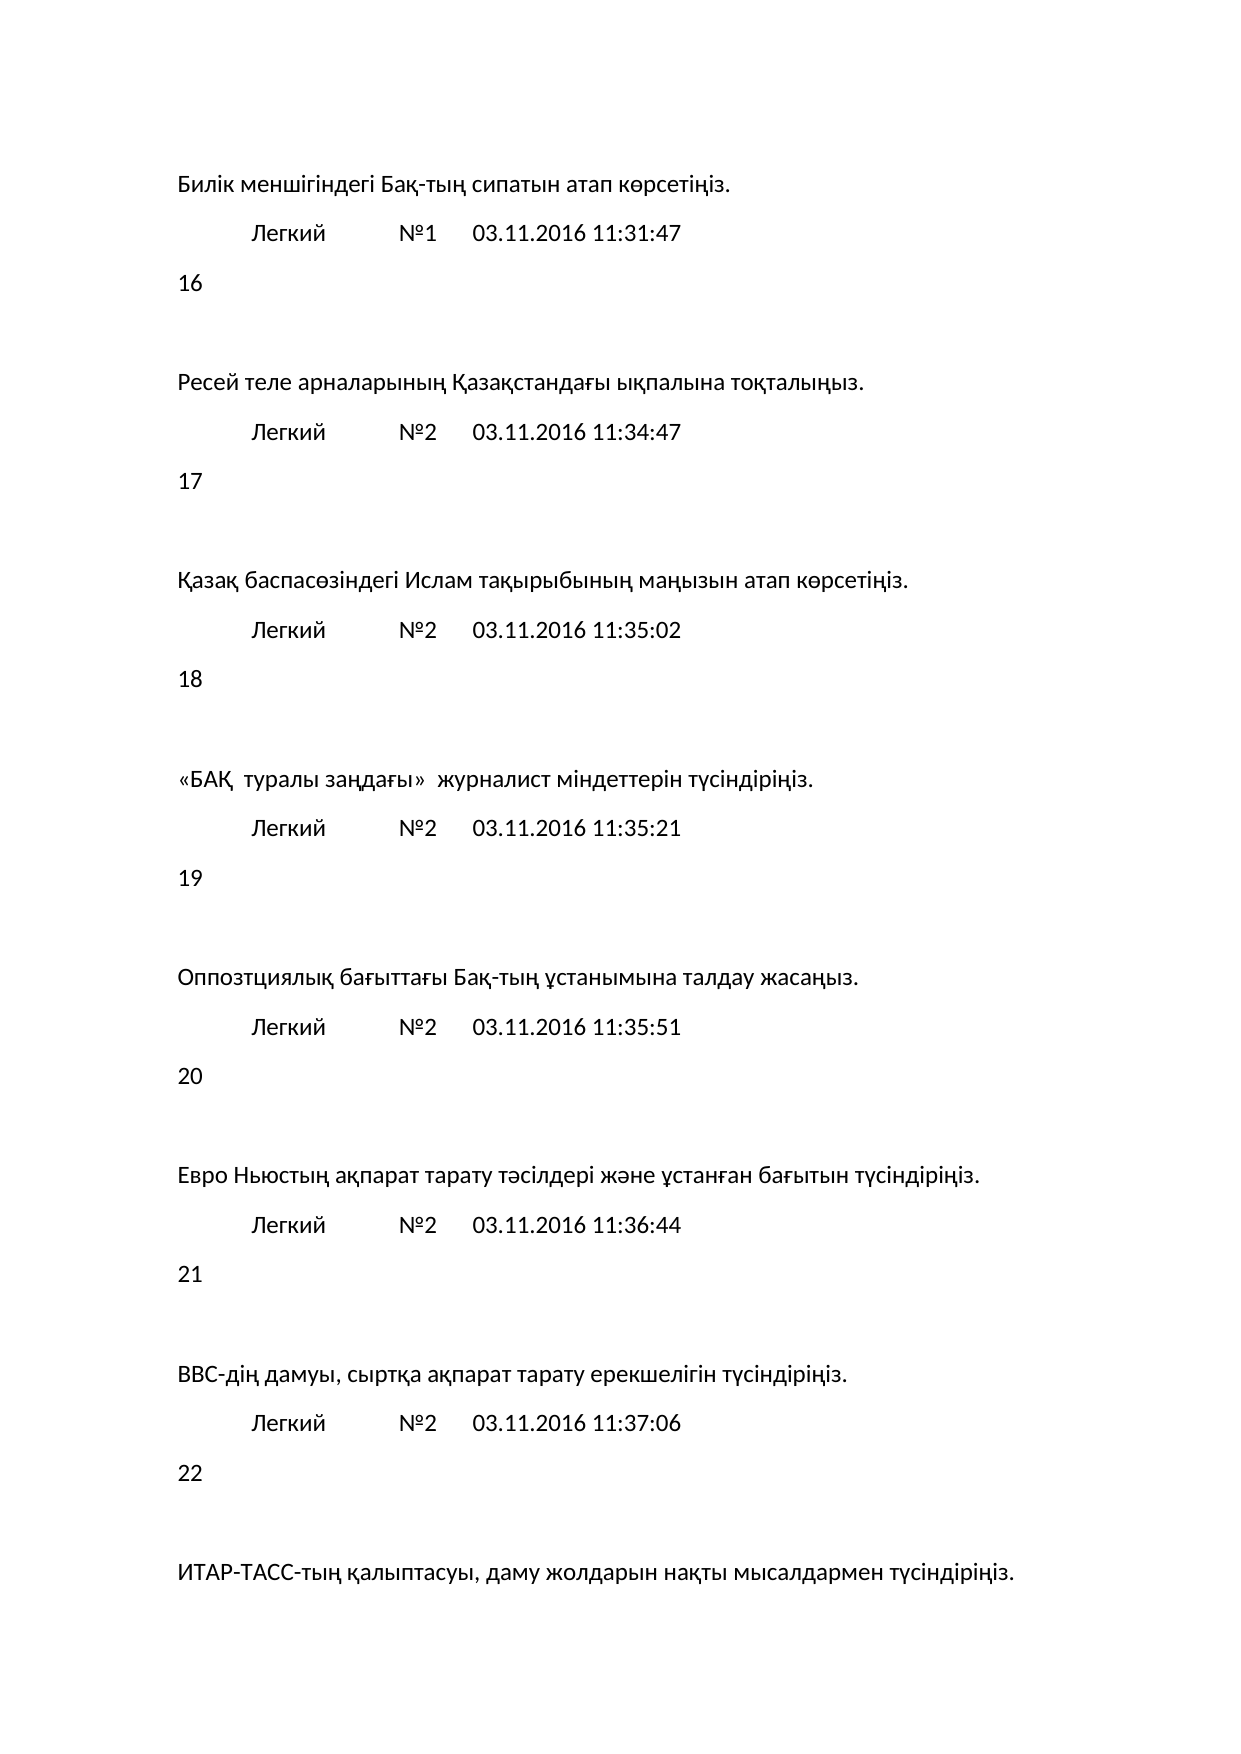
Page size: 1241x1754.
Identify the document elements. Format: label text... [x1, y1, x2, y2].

text 19 [177, 862, 1152, 892]
text Легкий №1 03.11.2016 11:31:47 [177, 217, 1152, 248]
text ВВС-дің дамуы, сыртқа ақпарат тарату ерекшелігін түсіндіріңіз. [177, 1358, 1152, 1388]
text Билік меншігіндегі Бақ-тың сипатын атап көрсетіңіз. [177, 168, 1152, 198]
text 16 [177, 267, 1152, 297]
text ИТАР-ТАСС-тың қалыптасуы, даму жолдарын нақты мысалдармен түсіндіріңіз. [177, 1556, 1152, 1587]
text Легкий №2 03.11.2016 11:35:02 [177, 614, 1152, 644]
text Легкий №2 03.11.2016 11:36:44 [177, 1209, 1152, 1239]
text Оппозтциялық бағыттағы Бақ-тың ұстанымына талдау жасаңыз. [177, 961, 1152, 992]
text Евро Ньюстың ақпарат тарату тәсілдері және ұстанған бағытын түсіндіріңіз. [177, 1159, 1152, 1190]
text Легкий №2 03.11.2016 11:35:51 [177, 1011, 1152, 1041]
text 22 [177, 1457, 1152, 1487]
text 17 [177, 465, 1152, 496]
text «БАҚ туралы заңдағы» журналист міндеттерін түсіндіріңіз. [177, 763, 1152, 793]
text 18 [177, 663, 1152, 694]
text Легкий №2 03.11.2016 11:37:06 [177, 1407, 1152, 1438]
text Легкий №2 03.11.2016 11:35:21 [177, 812, 1152, 843]
text Ресей теле арналарының Қазақстандағы ықпалына тоқталыңыз. [177, 366, 1152, 397]
text Легкий №2 03.11.2016 11:34:47 [177, 416, 1152, 446]
text 20 [177, 1060, 1152, 1091]
text Қазақ баспасөзіндегі Ислам тақырыбының маңызын атап көрсетіңіз. [177, 564, 1152, 595]
text 21 [177, 1258, 1152, 1289]
